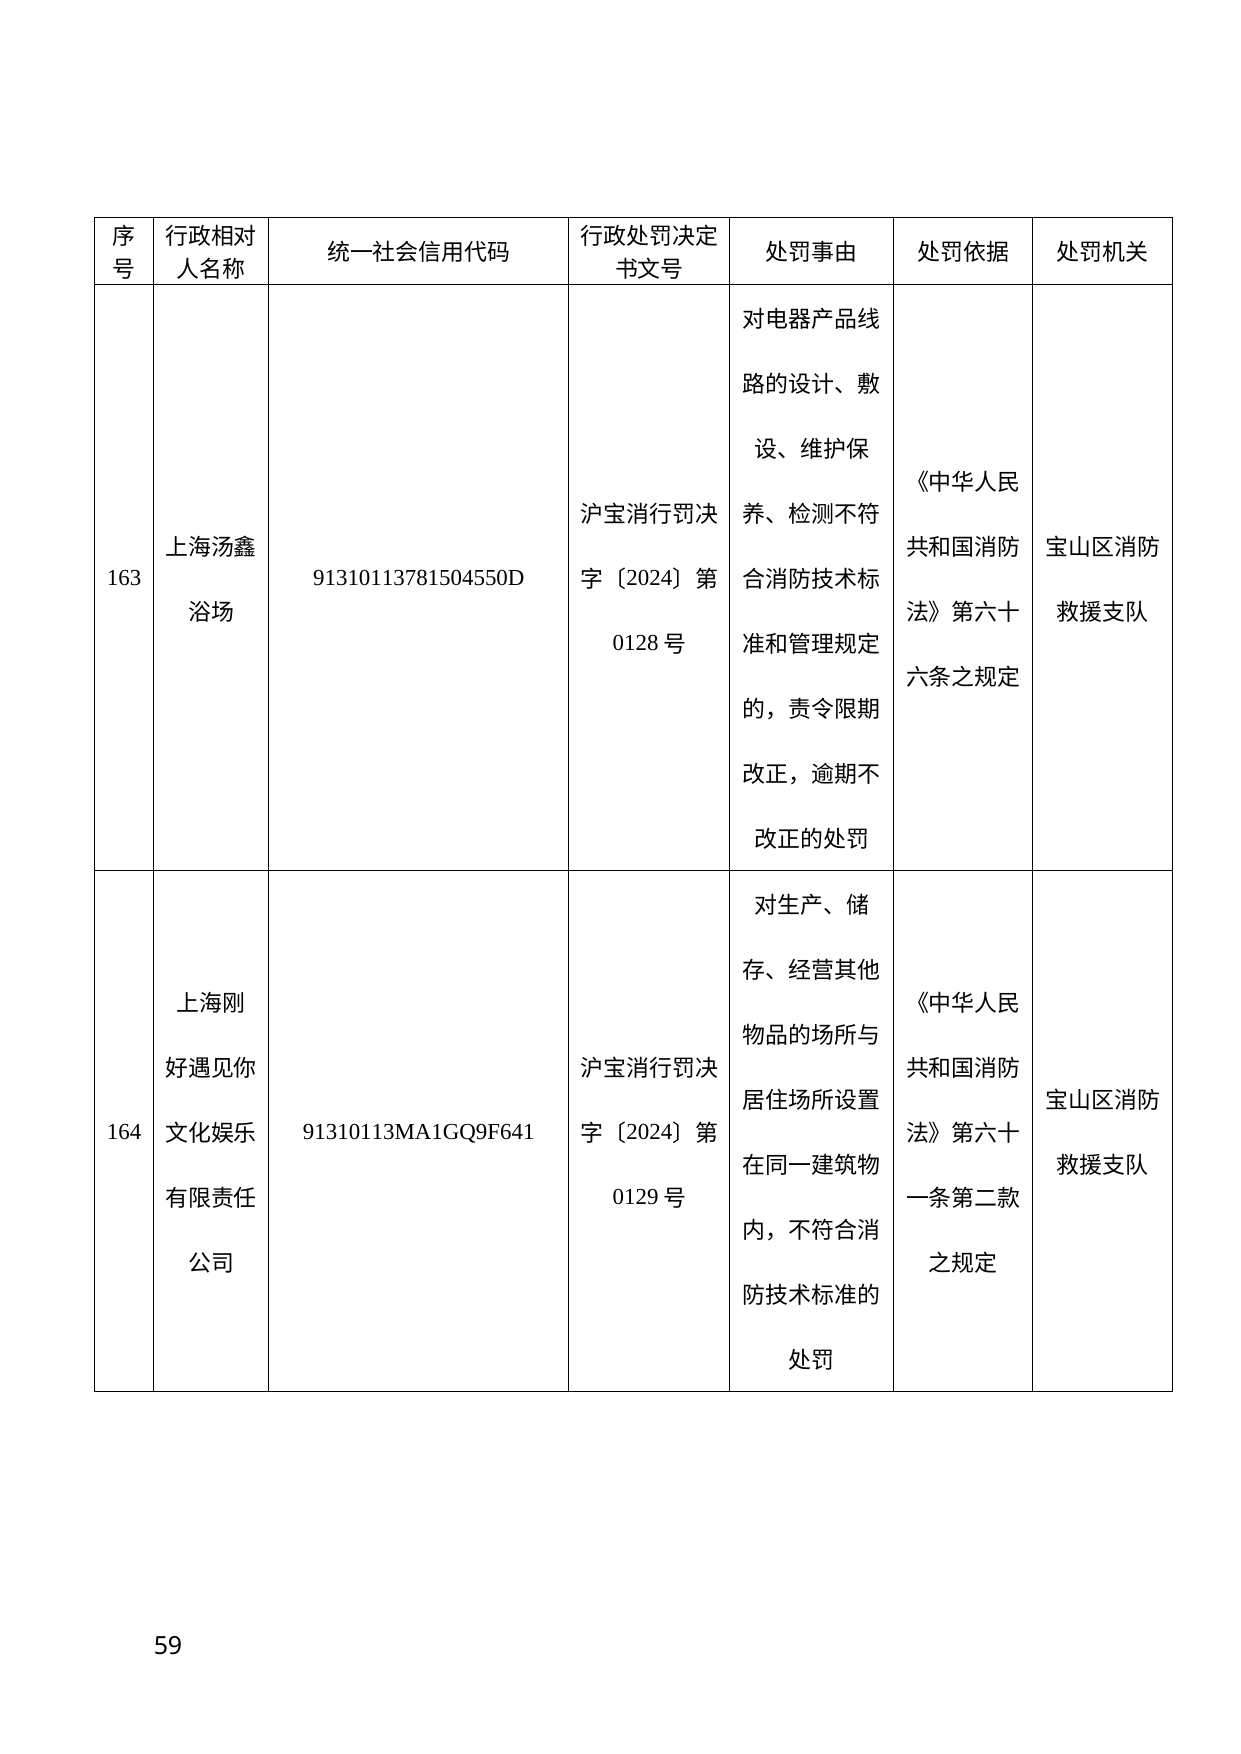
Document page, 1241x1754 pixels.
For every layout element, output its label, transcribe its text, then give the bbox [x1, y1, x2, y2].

table_header 处罚机关 [1033, 218, 1172, 284]
table_header 处罚依据 [894, 218, 1032, 284]
table_cell 沪宝消行罚决字〔2024〕第0128号 [569, 285, 729, 870]
table_cell 对生产、储存、经营其他物品的场所与居住场所设置在同一建筑物内，不符合消防技术标准的处罚 [730, 871, 893, 1391]
table_header 行政相对人名称 [154, 218, 268, 284]
table_cell 91310113781504550D [269, 285, 568, 870]
table_cell 上海汤鑫浴场 [154, 285, 268, 870]
table_cell 宝山区消防救援支队 [1033, 285, 1172, 870]
table_cell 对电器产品线路的设计、敷设、维护保养、检测不符合消防技术标准和管理规定的，责令限期改正，逾期不改正的处罚 [730, 285, 893, 870]
table_cell 沪宝消行罚决字〔2024〕第0129号 [569, 871, 729, 1391]
table_cell 91310113MA1GQ9F641 [269, 871, 568, 1391]
table_cell 164 [95, 871, 153, 1391]
table_cell 上海刚 好遇见你文化娱乐有限责任公司 [154, 871, 268, 1391]
table_cell 《中华人民共和国消防法》第六十六条之规定 [894, 285, 1032, 870]
table_header 处罚事由 [730, 218, 893, 284]
table_cell 宝山区消防救援支队 [1033, 871, 1172, 1391]
table_header 行政处罚决定书文号 [569, 218, 729, 284]
table_header 统一社会信用代码 [269, 218, 568, 284]
table_cell 《中华人民共和国消防法》第六十一条第二款之规定 [894, 871, 1032, 1391]
table_cell 163 [95, 285, 153, 870]
table_header 序号 [95, 218, 153, 284]
